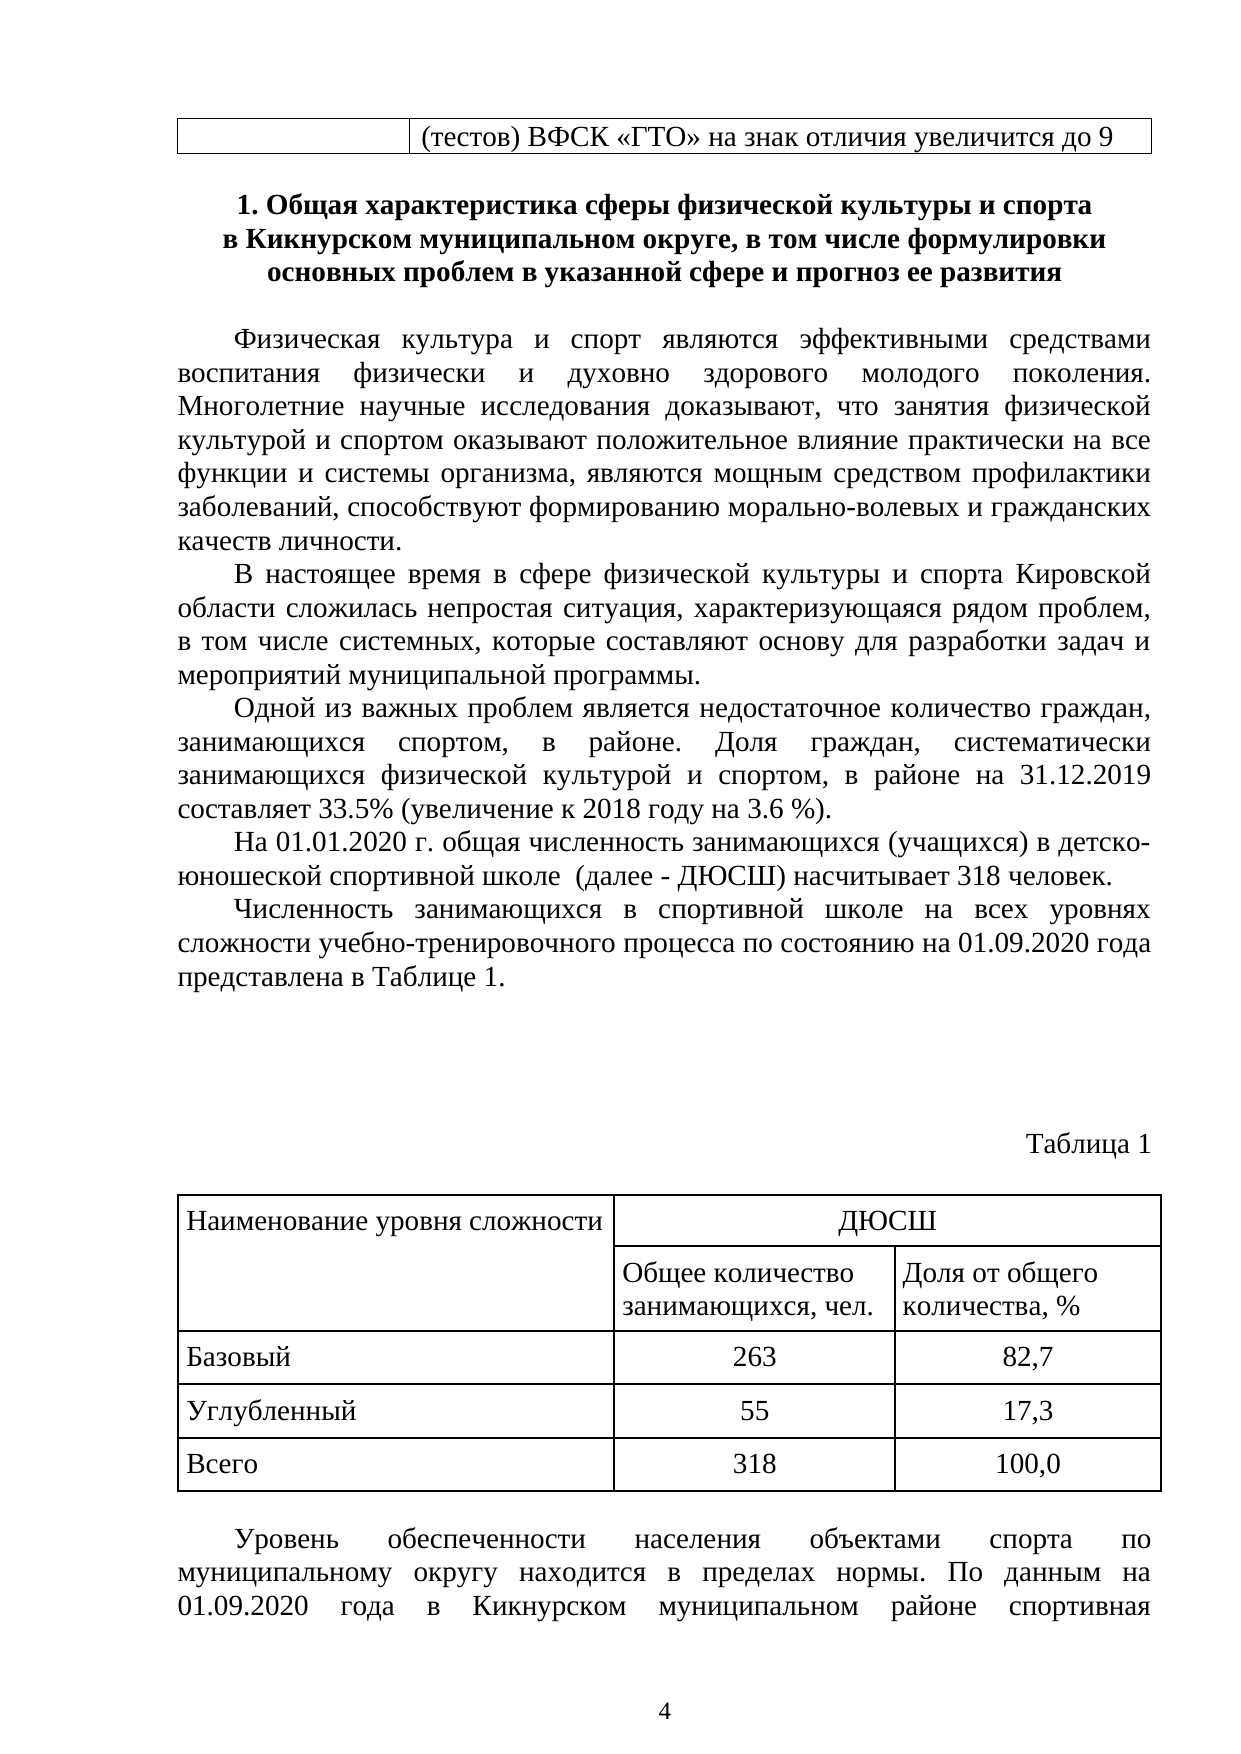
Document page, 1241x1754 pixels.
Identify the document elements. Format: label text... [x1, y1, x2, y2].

table_cell 17,3 [896, 1385, 1160, 1437]
text основных проблем в указанной сфере и прогноз ее развития [177, 254, 1152, 288]
table_header Наименование уровня сложности [179, 1196, 613, 1329]
table_cell 55 [615, 1385, 894, 1437]
table_cell Доля от общего количества, % [896, 1247, 1160, 1329]
text Численность занимающихся в спортивной школе на всех уровнях сложности учебно-тренировочного процесса по состоянию на 01.09.2020 года представлена в Таблице 1. [177, 892, 1152, 992]
text Одной из важных проблем является недостаточное количество граждан, занимающихся спортом, в районе. Доля граждан, систематически занимающихся физической культурой и спортом, в районе на 31.12.2019 составляет 33.5% (увеличение к 2018 году на 3.6 %). [177, 690, 1152, 824]
text В настоящее время в сфере физической культуры и спорта Кировской области сложилась непростая ситуация, характеризующаяся рядом проблем, в том числе системных, которые составляют основу для разработки задач и мероприятий муниципальной программы. [177, 556, 1152, 690]
table_cell Углубленный [179, 1385, 613, 1437]
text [177, 1521, 1152, 1622]
table_cell Общее количество занимающихся, чел. [615, 1247, 894, 1329]
text Физическая культура и спорт являются эффективными средствами воспитания физически и духовно здорового молодого поколения. Многолетние научные исследования доказывают, что занятия физической культурой и спортом оказывают положительное влияние практически на все функции и системы организма, являются мощным средством профилактики заболеваний, способствуют формированию морально-волевых и гражданских качеств личности. [177, 321, 1152, 556]
text 1. Общая характеристика сферы физической культуры и спорта [177, 187, 1152, 221]
table_cell 263 [615, 1332, 894, 1383]
table_header ДЮСШ [615, 1196, 1160, 1245]
table_cell Базовый [179, 1332, 613, 1383]
text в Кикнурском муниципальном округе, в том числе формулировки [177, 221, 1152, 254]
table_cell 100,0 [896, 1439, 1160, 1490]
table_cell Всего [179, 1439, 613, 1490]
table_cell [178, 119, 409, 153]
text Таблица 1 [177, 1126, 1152, 1160]
table_cell 318 [615, 1439, 894, 1490]
table_cell 82,7 [896, 1332, 1160, 1383]
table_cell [410, 119, 1151, 153]
text На 01.01.2020 г. общая численность занимающихся (учащихся) в детско-юношеской спортивной школе (далее - ДЮСШ) насчитывает 318 человек. [177, 824, 1152, 892]
